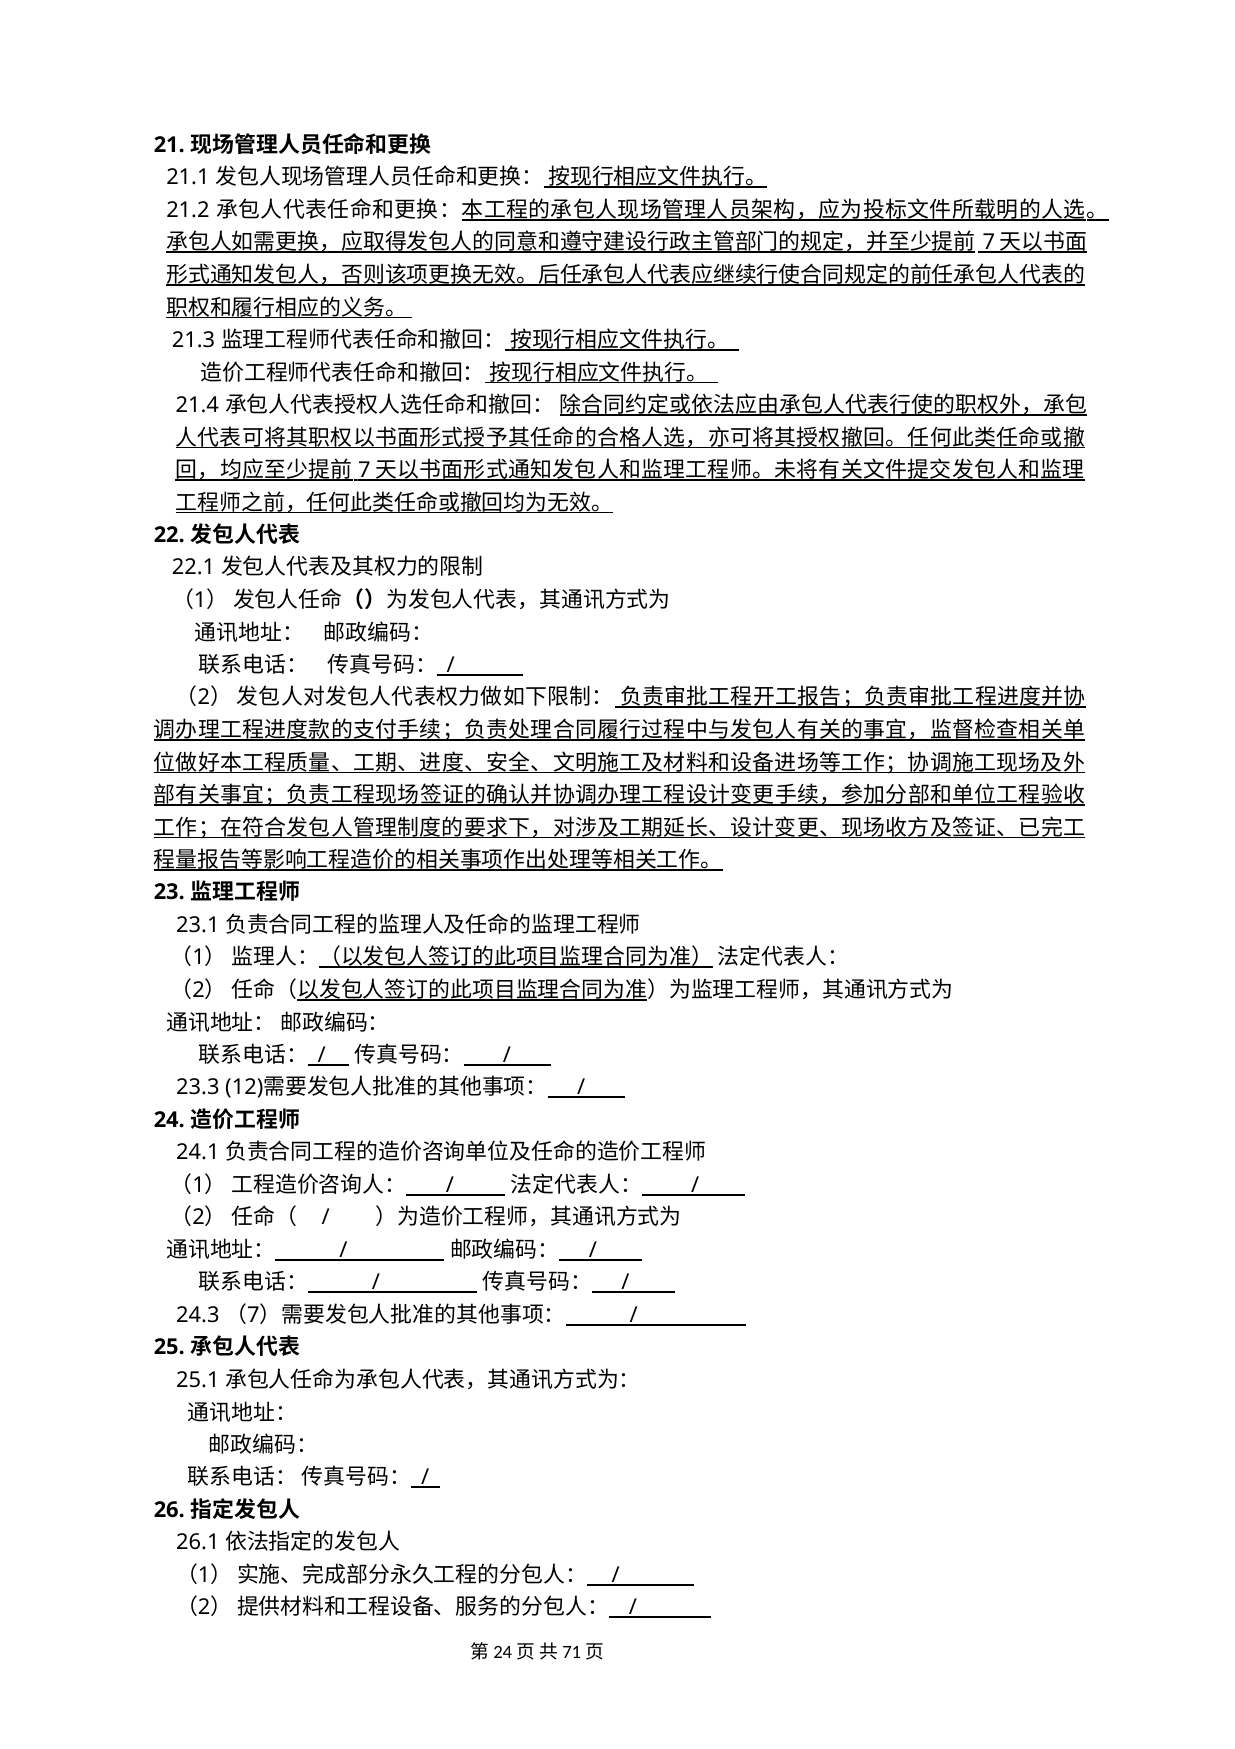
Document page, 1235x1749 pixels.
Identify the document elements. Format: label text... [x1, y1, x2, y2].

text 联系电话： 传真号码： / [153, 647, 1087, 679]
text 25.1 承包人任命为承包人代表，其通讯方式为： [153, 1362, 1087, 1394]
text 23.1 负责合同工程的监理人及任命的监理工程师 [153, 907, 1087, 939]
text 联系电话： / 传真号码： / [153, 1264, 1087, 1297]
text 25. 承包人代表 [153, 1329, 1087, 1362]
text （2） 提供材料和工程设备、服务的分包人： / [153, 1589, 1087, 1622]
text 通讯地址： 邮政编码： [166, 614, 1087, 647]
text 联系电话： 传真号码： / [153, 1459, 1087, 1492]
text 23.3 (12)需要发包人批准的其他事项： / [153, 1069, 1087, 1102]
text （1） 监理人：（以发包人签订的此项目监理合同为准） 法定代表人： [153, 939, 1087, 972]
text 24.1 负责合同工程的造价咨询单位及任命的造价工程师 [153, 1134, 1087, 1167]
text 21.4 承包人代表授权人选任命和撤回： 除合同约定或依法应由承包人代表行使的职权外，承包人代表可将其职权以书面形式授予其任命的合格人选，亦可将其授权撤回。任何此类任命或撤回，均应至少提前7天以书面形式通知发包人和监理工程师。未将有关文件提交发包人和监理工程师之前，任何此类任命或撤回均为无效。 [175, 387, 1087, 517]
text 21.1 发包人现场管理人员任命和更换： 按现行相应文件执行。 [166, 159, 1087, 192]
text 21. 现场管理人员任命和更换 [153, 127, 1087, 159]
text 23. 监理工程师 [153, 874, 1087, 907]
text 24. 造价工程师 [153, 1102, 1087, 1134]
text 联系电话： / 传真号码： / [153, 1037, 1087, 1069]
text （2） 任命（ / ）为造价工程师，其通讯方式为 [153, 1199, 1087, 1232]
text （1） 工程造价咨询人： / 法定代表人： / [153, 1167, 1087, 1199]
text 通讯地址： / 邮政编码： / [166, 1232, 1087, 1264]
text 邮政编码： [153, 1427, 1087, 1459]
text 24.3 （7）需要发包人批准的其他事项： / [153, 1297, 1087, 1329]
text 26. 指定发包人 [153, 1492, 1087, 1524]
text 通讯地址： 邮政编码： [166, 1004, 1087, 1037]
text 22. 发包人代表 [153, 517, 1087, 549]
text 21.2 承包人代表任命和更换：本工程的承包人现场管理人员架构，应为投标文件所载明的人选。承包人如需更换，应取得发包人的同意和遵守建设行政主管部门的规定，并至少提前7天以书面形式通知发包人，否则该项更换无效。后任承包人代表应继续行使合同规定的前任承包人代表的职权和履行相应的义务。 [166, 192, 1087, 322]
text （1） 实施、完成部分永久工程的分包人： / [153, 1557, 1087, 1589]
text 22.1 发包人代表及其权力的限制 [166, 549, 1087, 582]
list 发包人对发包人代表权力做如下限制： 负责审批工程开工报告；负责审批工程进度并协调办理工程进度款的支付手续；负责处理合同履行过程中与发包人有关的事宜，监督检查相关单位做好本工程质量、工期、进度、安全、文明施工及材料和设备进场等工作；协调施工现场及外部有关事宜；负责工程现场签证的确认并协调办理工程设计变更手续，参加分部和单位工程验收工作；在符合发包人管理制度的要求下，对涉及工期延长、设计变更、现场收方及签证、已完工程量报告等影响工程造价的相关事项作出处理等相关工作。 [153, 679, 1087, 874]
text 通讯地址： [153, 1394, 1087, 1427]
text （1） 发包人任命（）为发包人代表，其通讯方式为 [166, 582, 1087, 614]
text 26.1 依法指定的发包人 [153, 1524, 1087, 1557]
text （2） 任命（以发包人签订的此项目监理合同为准）为监理工程师，其通讯方式为 [153, 972, 1087, 1004]
text 造价工程师代表任命和撤回： 按现行相应文件执行。 [166, 354, 1087, 387]
text 21.3 监理工程师代表任命和撤回： 按现行相应文件执行。 [166, 322, 1087, 354]
